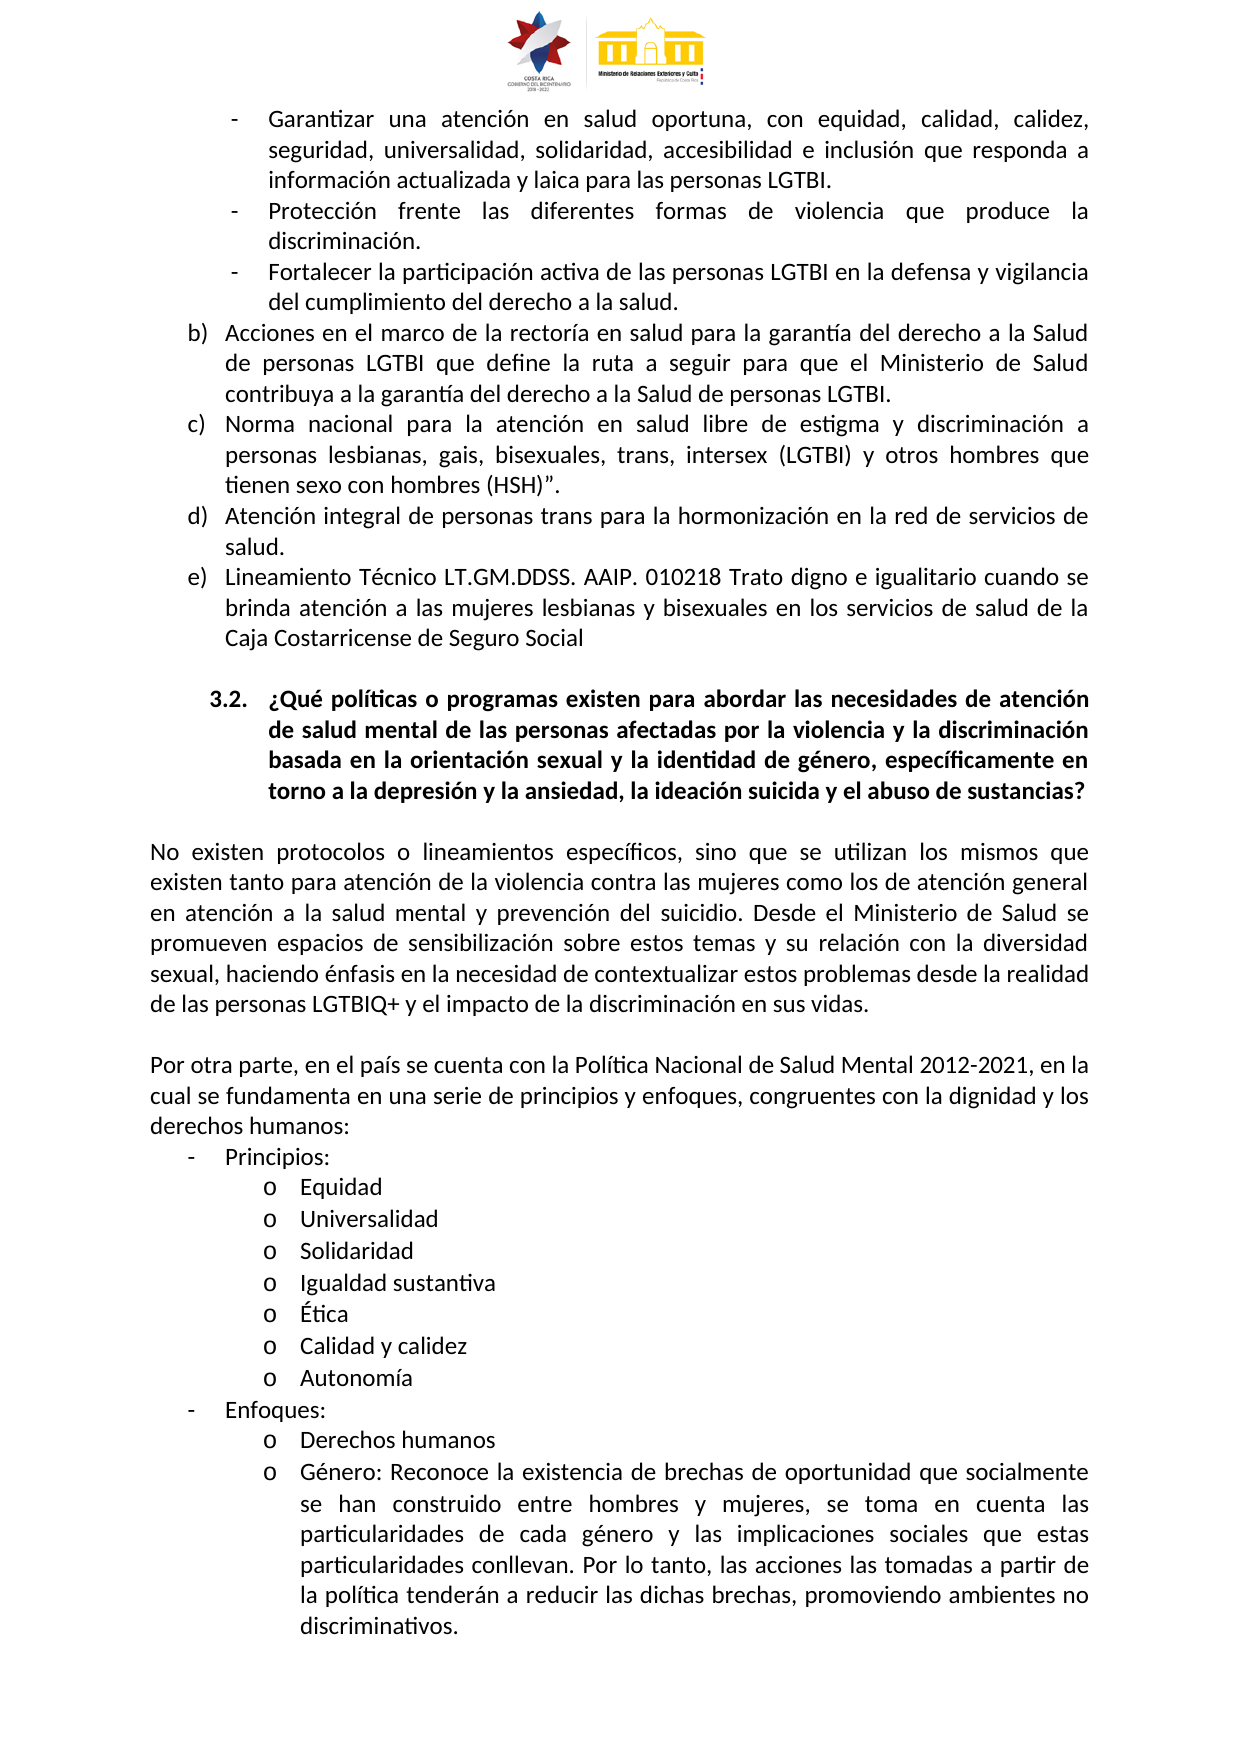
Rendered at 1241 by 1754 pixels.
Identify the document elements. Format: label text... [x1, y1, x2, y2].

list Equidad [262, 1172, 1090, 1203]
list Fortalecer la participación activa de las personas LGTBI en la defensa y vigilancia del cumplimiento del derecho a la salud. [231, 256, 1090, 317]
picture [502, 9, 706, 96]
list Protección frente las diferentes formas de violencia que produce la discriminación. [231, 195, 1090, 256]
list Género: Reconoce la existencia de brechas de oportunidad que socialmente se han construido entre hombres y mujeres, se toma en cuenta las particularidades de cada género y las implicaciones sociales que estas particularidades conllevan. Por lo tanto, las acciones las tomadas a partir de la política tenderán a reducir las dichas brechas, promoviendo ambientes no discriminativos. [262, 1456, 1090, 1641]
list ¿Qué políticas o programas existen para abordar las necesidades de atención de salud mental de las personas afectadas por la violencia y la discriminación basada en la orientación sexual y la identidad de género, específicamente en torno a la depresión y la ansiedad, la ideación suicida y el abuso de sustancias? [209, 683, 1090, 805]
list Ética [262, 1299, 1090, 1330]
list Universalidad [262, 1203, 1090, 1235]
list Derechos humanos [262, 1424, 1090, 1456]
list Autonomía [262, 1362, 1090, 1394]
list Calidad y calidez [262, 1330, 1090, 1362]
text No existen protocolos o lineamientos específicos, sino que se utilizan los mismos que existen tanto para atención de la violencia contra las mujeres como los de atención general en atención a la salud mental y prevención del suicidio. Desde el Ministerio de Salud se promueven espacios de sensibilización sobre estos temas y su relación con la diversidad sexual, haciendo énfasis en la necesidad de contextualizar estos problemas desde la realidad de las personas LGTBIQ+ y el impacto de la discriminación en sus vidas. [150, 836, 1090, 1019]
list Garantizar una atención en salud oportuna, con equidad, calidad, calidez, seguridad, universalidad, solidaridad, accesibilidad e inclusión que responda a información actualizada y laica para las personas LGTBI. [231, 103, 1090, 195]
text Por otra parte, en el país se cuenta con la Política Nacional de Salud Mental 2012-2021, en la cual se fundamenta en una serie de principios y enfoques, congruentes con la dignidad y los derechos humanos: [150, 1049, 1090, 1141]
list Atención integral de personas trans para la hormonización en la red de servicios de salud. [187, 500, 1090, 561]
list Solidaridad [262, 1235, 1090, 1267]
list Acciones en el marco de la rectoría en salud para la garantía del derecho a la Salud de personas LGTBI que define la ruta a seguir para que el Ministerio de Salud contribuya a la garantía del derecho a la Salud de personas LGTBI. [187, 317, 1090, 408]
list Principios: [187, 1141, 1090, 1172]
list Igualdad sustantiva [262, 1267, 1090, 1299]
list Norma nacional para la atención en salud libre de estigma y discriminación a personas lesbianas, gais, bisexuales, trans, intersex (LGTBI) y otros hombres que tienen sexo con hombres (HSH)”. [187, 408, 1090, 500]
list Lineamiento Técnico LT.GM.DDSS. AAIP. 010218 Trato digno e igualitario cuando se brinda atención a las mujeres lesbianas y bisexuales en los servicios de salud de la Caja Costarricense de Seguro Social [187, 561, 1090, 653]
list Enfoques: [187, 1394, 1090, 1424]
